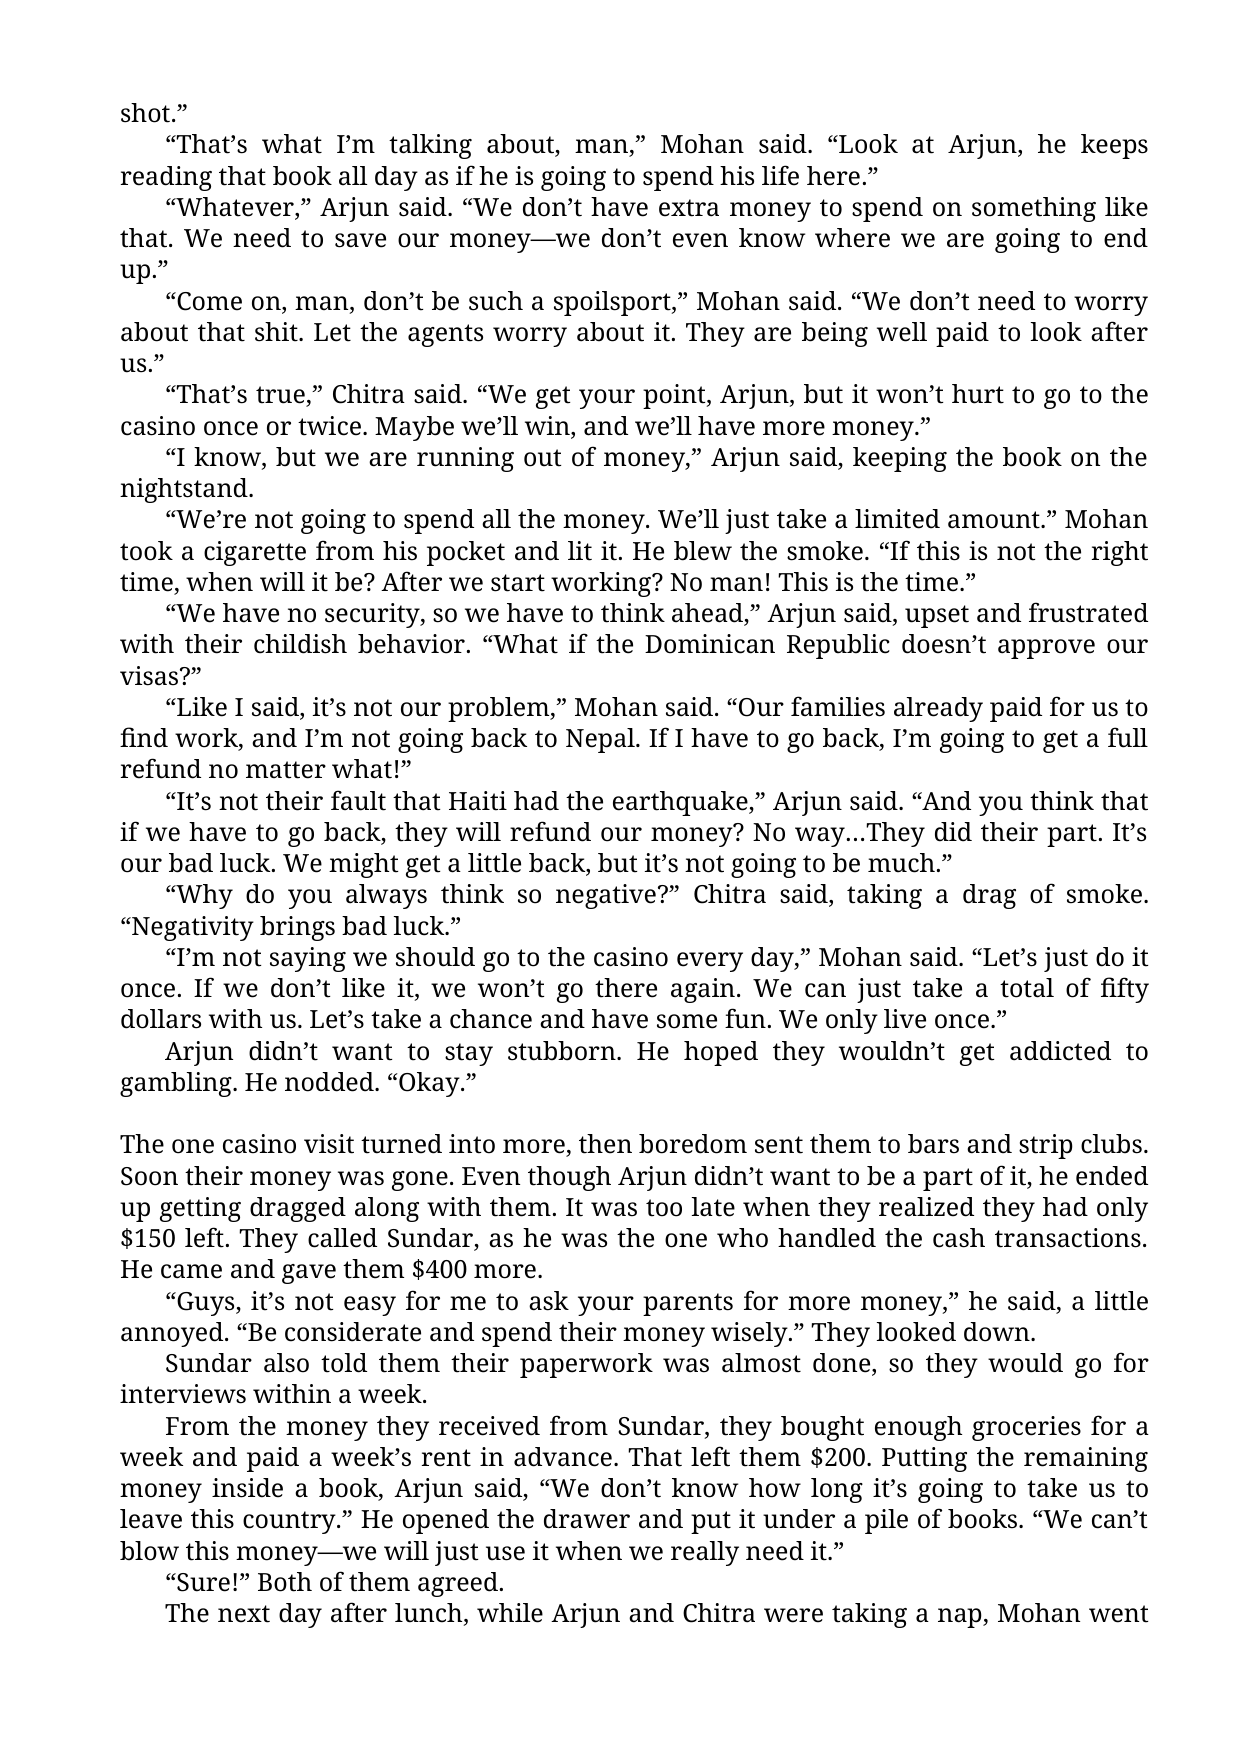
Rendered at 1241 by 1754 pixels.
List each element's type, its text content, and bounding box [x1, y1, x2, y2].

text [120, 1597, 1150, 1629]
text “I know, but we are running out of money,” Arjun said, keeping the book on the nightstand. [120, 441, 1150, 504]
text “Like I said, it’s not our problem,” Mohan said. “Our families already paid for us to find work, and I’m not going back to Nepal. If I have to go back, I’m going to get a full refund no matter what!” [120, 691, 1150, 785]
text “I’m not saying we should go to the casino every day,” Mohan said. “Let’s just do it once. If we don’t like it, we won’t go there again. We can just take a total of fifty dollars with us. Let’s take a chance and have some fun. We only live once.” [120, 941, 1150, 1035]
text The one casino visit turned into more, then boredom sent them to bars and strip clubs. Soon their money was gone. Even though Arjun didn’t want to be a part of it, he ended up getting dragged along with them. It was too late when they realized they had only $150 left. They called Sundar, as he was the one who handled the cash transactions. He came and gave them $400 more. [120, 1129, 1150, 1285]
text “Sure!” Both of them agreed. [120, 1566, 1150, 1597]
text “Why do you always think so negative?” Chitra said, taking a drag of smoke. “Negativity brings bad luck.” [120, 879, 1150, 941]
text “It’s not their fault that Haiti had the earthquake,” Arjun said. “And you think that if we have to go back, they will refund our money? No way…They did their part. It’s our bad luck. We might get a little back, but it’s not going to be much.” [120, 785, 1150, 879]
text “Whatever,” Arjun said. “We don’t have extra money to spend on something like that. We need to save our money—we don’t even know where we are going to end up.” [120, 191, 1150, 285]
text Arjun didn’t want to stay stubborn. He hoped they wouldn’t get addicted to gambling. He nodded. “Okay.” [120, 1035, 1150, 1097]
text From the money they received from Sundar, they bought enough groceries for a week and paid a week’s rent in advance. That left them $200. Putting the remaining money inside a book, Arjun said, “We don’t know how long it’s going to take us to leave this country.” He opened the drawer and put it under a pile of books. “We can’t blow this money—we will just use it when we really need it.” [120, 1410, 1150, 1566]
text Sundar also told them their paperwork was almost done, so they would go for interviews within a week. [120, 1347, 1150, 1410]
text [120, 97, 1150, 129]
text “We have no security, so we have to think ahead,” Arjun said, upset and frustrated with their childish behavior. “What if the Dominican Republic doesn’t approve our visas?” [120, 597, 1150, 691]
text “That’s true,” Chitra said. “We get your point, Arjun, but it won’t hurt to go to the casino once or twice. Maybe we’ll win, and we’ll have more money.” [120, 379, 1150, 441]
text “That’s what I’m talking about, man,” Mohan said. “Look at Arjun, he keeps reading that book all day as if he is going to spend his life here.” [120, 129, 1150, 191]
text “Come on, man, don’t be such a spoilsport,” Mohan said. “We don’t need to worry about that shit. Let the agents worry about it. They are being well paid to look after us.” [120, 285, 1150, 379]
text “Guys, it’s not easy for me to ask your parents for more money,” he said, a little annoyed. “Be considerate and spend their money wisely.” They looked down. [120, 1285, 1150, 1347]
text “We’re not going to spend all the money. We’ll just take a limited amount.” Mohan took a cigarette from his pocket and lit it. He blew the smoke. “If this is not the right time, when will it be? After we start working? No man! This is the time.” [120, 504, 1150, 597]
